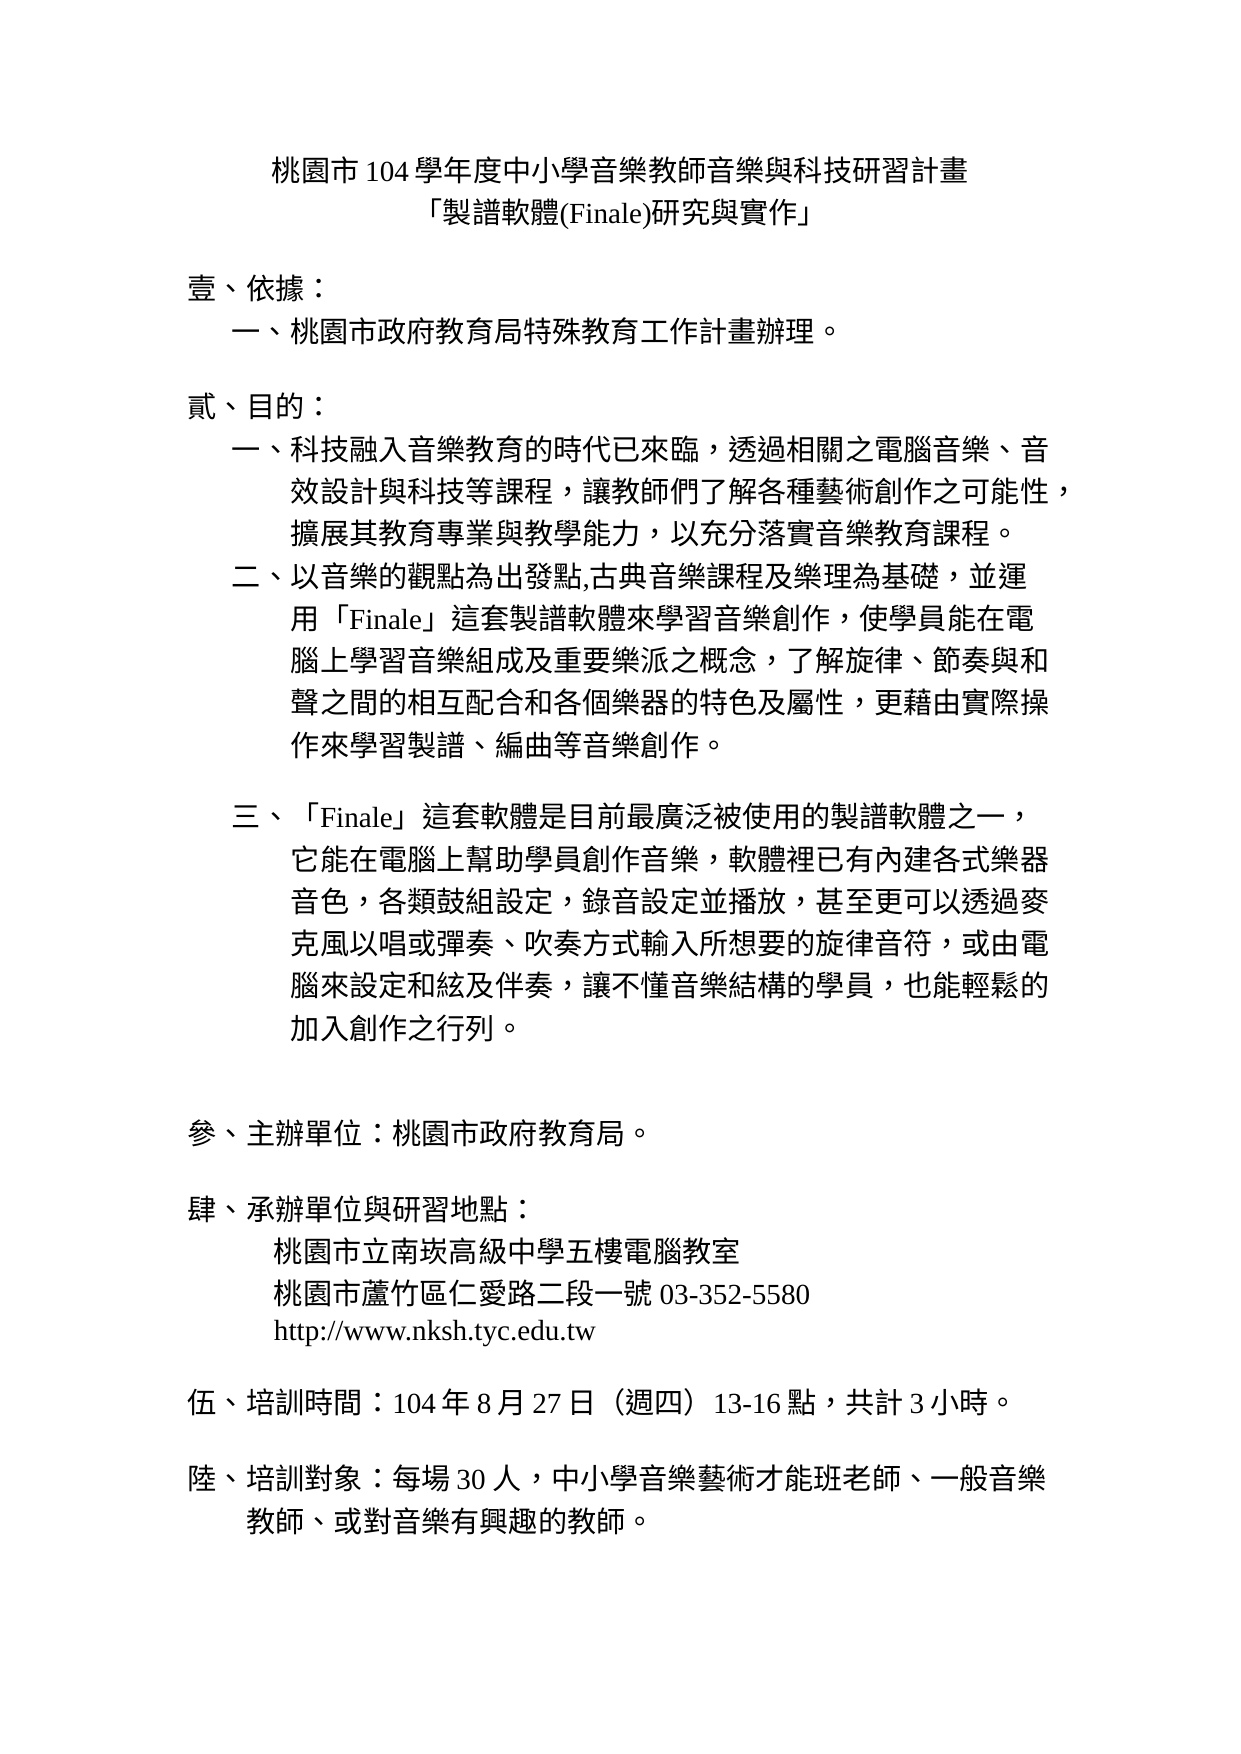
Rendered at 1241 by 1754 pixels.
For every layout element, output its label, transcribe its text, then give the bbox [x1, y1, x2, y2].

text 桃園市蘆竹區仁愛路二段一號 03-352-5580 http://www.nksh.tyc.edu.tw [274, 1271, 1053, 1347]
list 主辦單位：桃園市政府教育局。 [187, 1110, 1053, 1153]
list 科技融入音樂教育的時代已來臨，透過相關之電腦音樂、音效設計與科技等課程，讓教師們了解各種藝術創作之可能性，擴展其教育專業與教學能力，以充分落實音樂教育課程。 [232, 426, 1053, 553]
list 依據： [187, 266, 1053, 308]
list 培訓對象：每場30 人，中小學音樂藝術才老師、一般音樂教師、或對音樂有興趣的教師。 [187, 1456, 1053, 1541]
text 「製譜軟體(Finale)研究與實作」 [187, 190, 1053, 232]
list 培訓時間：104年8月27日（週四）13-16點，共計3小時。 [187, 1380, 1053, 1422]
list 「Finale」這套軟體是目前最廣泛被使用的製譜軟體之一，它能在電腦上幫助學員創作音樂，軟體裡已有內建各式樂器音色，各類鼓組設定，錄音設定並播放，甚至更可以透過麥克風以唱或彈奏、吹奏方式輸入所想要的旋律音符，或由電腦來設定和絃及伴奏，讓不懂音樂結構的學員，也能輕鬆的加入創作之行列。 [232, 794, 1053, 1048]
text 桃園市104學年度中小學音樂教師音樂與科技研習計畫 [187, 148, 1053, 190]
list 承辦單位與研習地點： [187, 1186, 1053, 1228]
list 以音樂的觀點為出發點,古典音樂課程及樂理為基礎，並運用「Finale」這套製譜軟體來學習音樂創作，使學員能在電腦上學習音樂組成及重要樂派之概念，了解旋律、節奏與和聲之間的相互配合和各個樂器的特色及屬性，更藉由實際操作來學習製譜、編曲等音樂創作。 [232, 553, 1053, 765]
list 一、桃園市政府教育局特殊教育工作計畫辦理。 [231, 308, 1053, 351]
text 桃園市立南崁高級中學五樓電腦教室 [274, 1228, 1053, 1271]
list 目的： [187, 384, 1053, 426]
